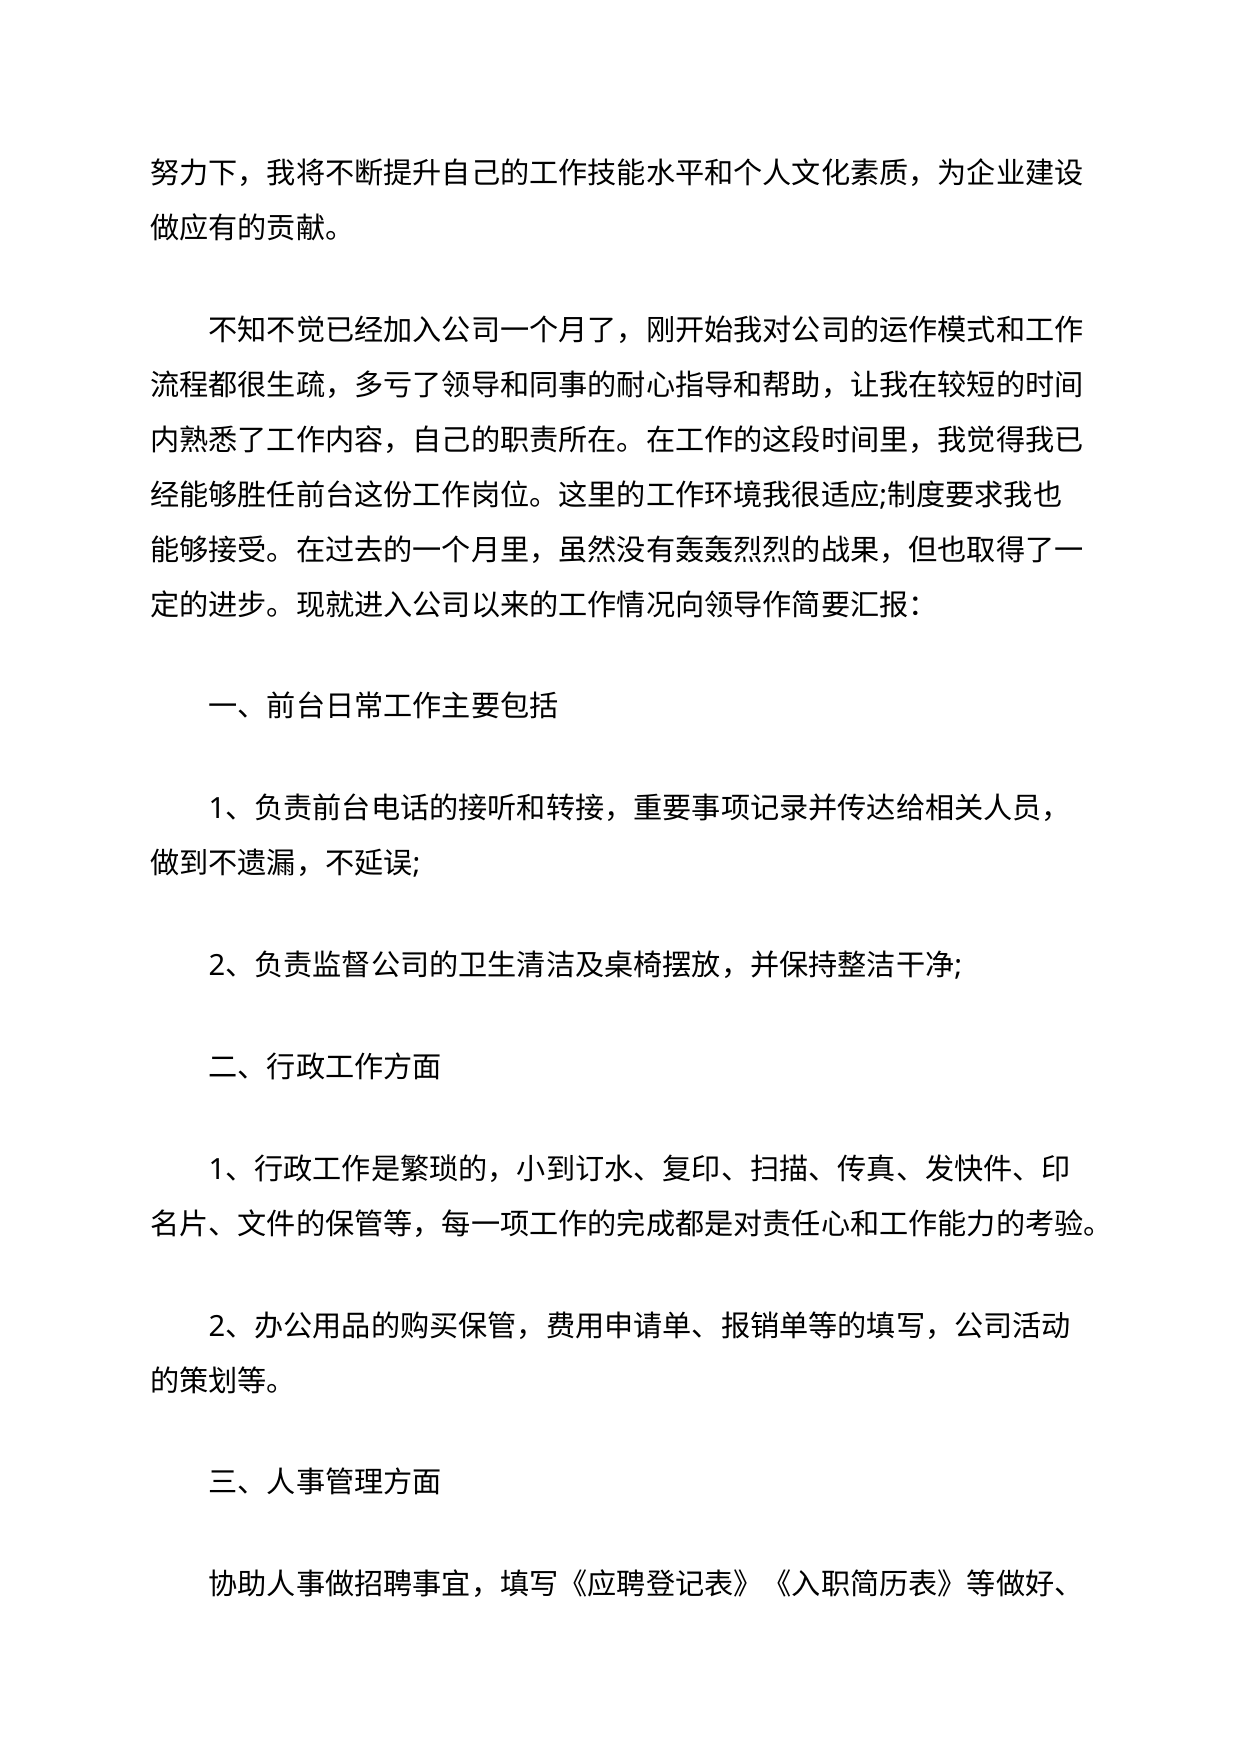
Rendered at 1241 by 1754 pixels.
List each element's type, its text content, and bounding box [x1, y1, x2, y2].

text 不知不觉已经加入公司一个月了，刚开始我对公司的运作模式和工作流程都很生疏，多亏了领导和同事的耐心指导和帮助，让我在较短的时间内熟悉了工作内容，自己的职责所在。在工作的这段时间里，我觉得我已经能够胜任前台这份工作岗位。这里的工作环境我很适应;制度要求我也能够接受。在过去的一个月里，虽然没有轰轰烈烈的战果，但也取得了一定的进步。现就进入公司以来的工作情况向领导作简要汇报： [150, 307, 1090, 623]
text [150, 150, 1090, 247]
text 1、行政工作是繁琐的，小到订水、复印、扫描、传真、发快件、印名片、文件的保管等，每一项工作的完成都是对责任心和工作能力的考验。 [150, 1146, 1090, 1243]
text 三、人事管理方面 [150, 1459, 1090, 1501]
text 1、负责前台电话的接听和转接，重要事项记录并传达给相关人员，做到不遗漏，不延误; [150, 785, 1090, 882]
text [150, 1561, 1090, 1603]
text 一、前台日常工作主要包括 [150, 683, 1090, 725]
text 2、办公用品的购买保管，费用申请单、报销单等的填写，公司活动的策划等。 [150, 1302, 1090, 1399]
text 2、负责监督公司的卫生清洁及桌椅摆放，并保持整洁干净; [150, 942, 1090, 984]
text 二、行政工作方面 [150, 1044, 1090, 1086]
